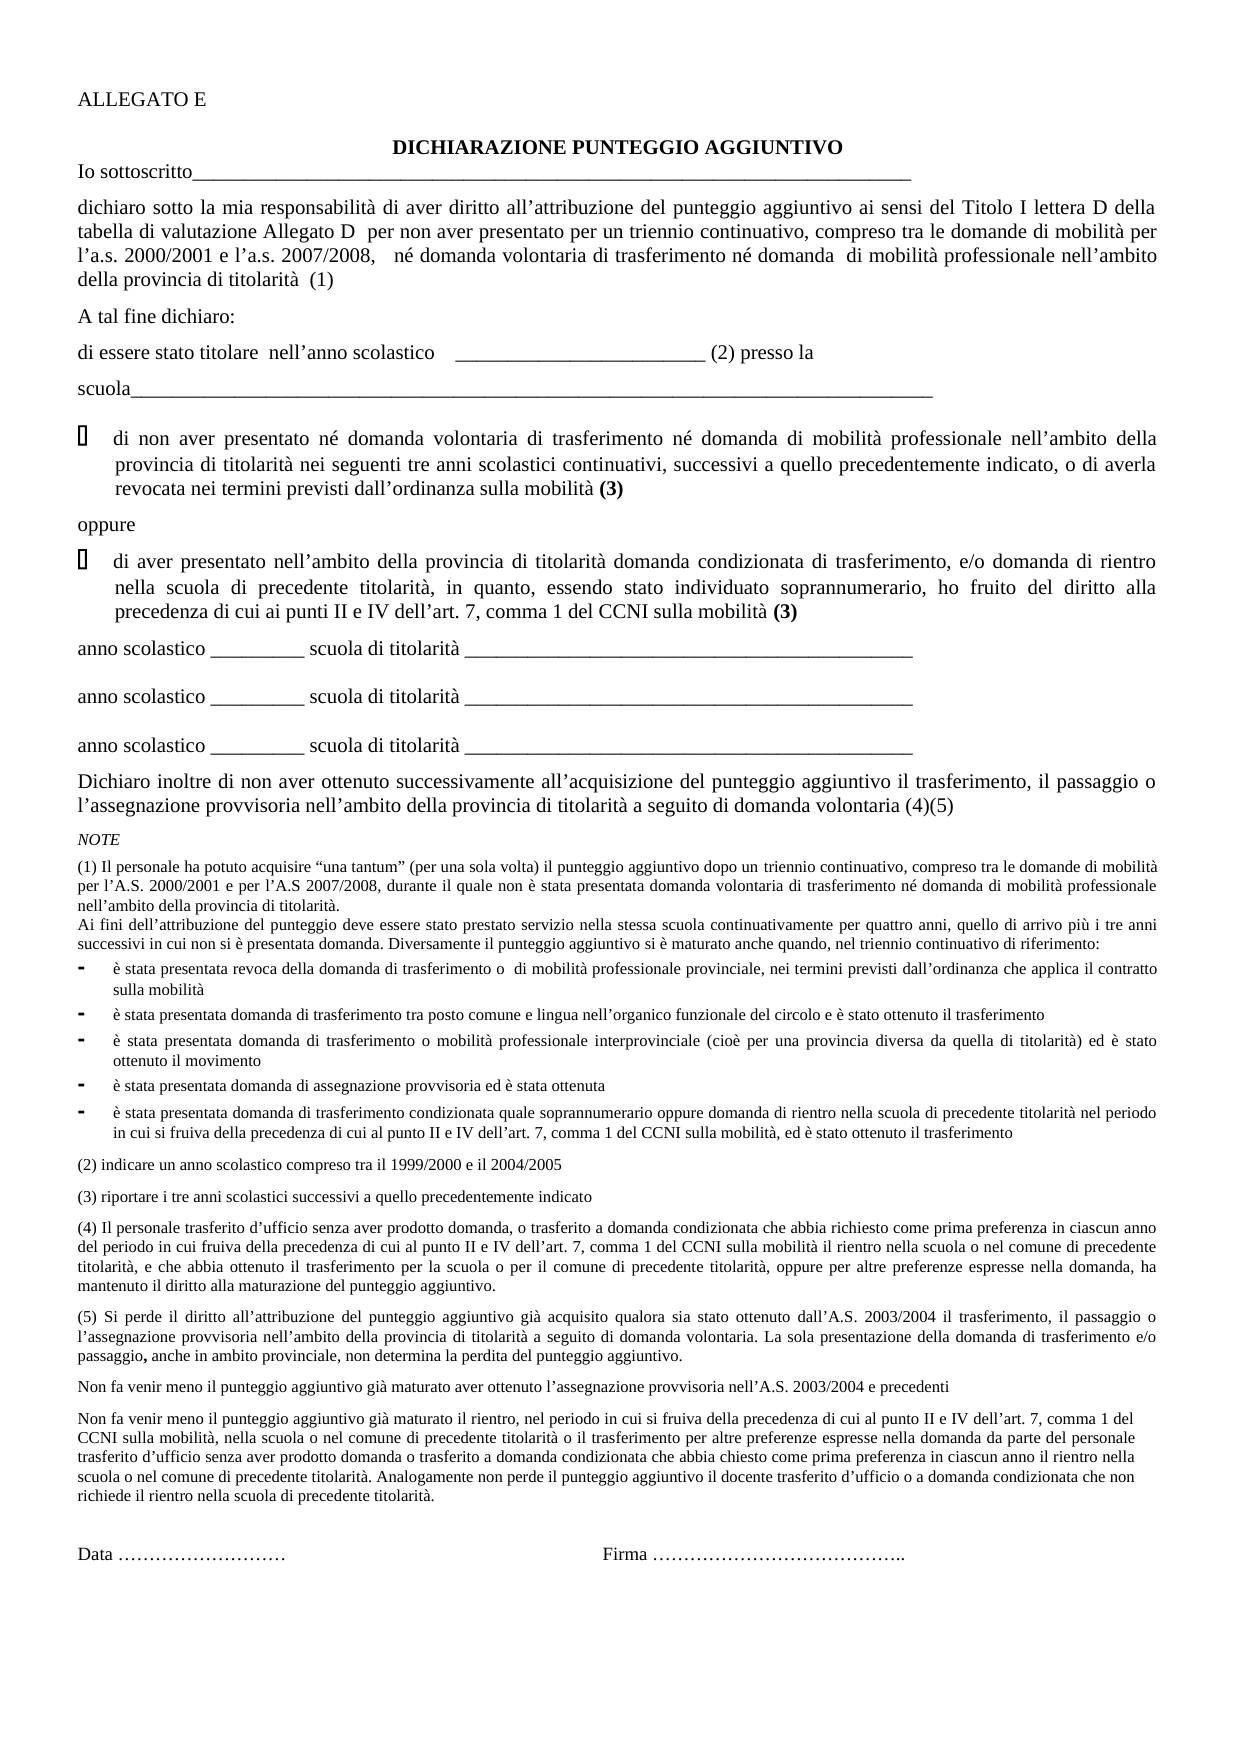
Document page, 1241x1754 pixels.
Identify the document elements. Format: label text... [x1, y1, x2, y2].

text Dichiaro inoltre di non aver ottenuto successivamente all’acquisizione del punteggio aggiuntivo il trasferimento, il passaggio o l’assegnazione provvisoria nell’ambito della provincia di titolarità a seguito di domanda volontaria (4)(5) [77, 769, 1158, 817]
text Data ……………………… Firma ………………………………….. [77, 1543, 1158, 1564]
list di aver presentato nell’ambito della provincia di titolarità domanda condizionata di trasferimento, e/o domanda di rientro nella scuola di precedente titolarità, in quanto, essendo stato individuato soprannumerario, ho fruito del diritto alla precedenza di cui ai punti II e IV dell’art. 7, comma 1 del CCNI sulla mobilità (3) [77, 549, 1158, 623]
text Non fa venir meno il punteggio aggiuntivo già maturato aver ottenuto l’assegnazione provvisoria nell’A.S. 2003/2004 e precedenti [77, 1377, 1137, 1396]
text Ai fini dell’attribuzione del punteggio deve essere stato prestato servizio nella stessa scuola continuativamente per quattro anni, quello di arrivo più i tre anni successivi in cui non si è presentata domanda. Diversamente il punteggio aggiuntivo si è maturato anche quando, nel triennio continuativo di riferimento: [77, 914, 1158, 953]
text (4) Il personale trasferito d’ufficio senza aver prodotto domanda, o trasferito a domanda condizionata che abbia richiesto come prima preferenza in ciascun anno del periodo in cui fruiva della precedenza di cui al punto II e IV dell’art. 7, comma 1 del CCNI sulla mobilità il rientro nella scuola o nel comune di precedente titolarità, e che abbia ottenuto il trasferimento per la scuola o per il comune di precedente titolarità, oppure per altre preferenze espresse nella domanda, ha mantenuto il diritto alla maturazione del punteggio aggiuntivo. [77, 1218, 1158, 1295]
text ALLEGATO E [77, 87, 1158, 111]
text anno scolastico _________ scuola di titolarità ___________________________________________ [77, 733, 1158, 757]
list di non aver presentato né domanda volontaria di trasferimento né domanda di mobilità professionale nell’ambito della provincia di titolarità nei seguenti tre anni scolastici continuativi, successivi a quello precedentemente indicato, o di averla revocata nei termini previsti dall’ordinanza sulla mobilità (3) [77, 425, 1158, 499]
text anno scolastico _________ scuola di titolarità ___________________________________________ [77, 636, 1158, 660]
list è stata presentata domanda di trasferimento tra posto comune e lingua nell’organico funzionale del circolo e è stato ottenuto il trasferimento [77, 998, 1158, 1025]
text (1) Il personale ha potuto acquisire “una tantum” (per una sola volta) il punteggio aggiuntivo dopo un triennio continuativo, compreso tra le domande di mobilità per l’A.S. 2000/2001 e per l’A.S 2007/2008, durante il quale non è stata presentata domanda volontaria di trasferimento né domanda di mobilità professionale nell’ambito della provincia di titolarità. [77, 857, 1158, 914]
text (2) indicare un anno scolastico compreso tra il 1999/2000 e il 2004/2005 [77, 1155, 1158, 1174]
text oppure [77, 512, 1158, 536]
text (3) riportare i tre anni scolastici successivi a quello precedentemente indicato [77, 1186, 1158, 1206]
text DICHIARAZIONE PUNTEGGIO AGGIUNTIVO [77, 135, 1158, 159]
text di essere stato titolare nell’anno scolastico ________________________ (2) presso la scuola_____________________________________________________________________________ [77, 340, 1158, 400]
text A tal fine dichiaro: [77, 304, 1158, 328]
list è stata presentata domanda di trasferimento o mobilità professionale interprovinciale (cioè per una provincia diversa da quella di titolarità) ed è stato ottenuto il movimento [77, 1025, 1158, 1070]
list è stata presentata revoca della domanda di trasferimento o di mobilità professionale provinciale, nei termini previsti dall’ordinanza che applica il contratto sulla mobilità [77, 953, 1158, 998]
text Io sottoscritto_____________________________________________________________________ [77, 159, 1158, 183]
list è stata presentata domanda di trasferimento condizionata quale soprannumerario oppure domanda di rientro nella scuola di precedente titolarità nel periodo in cui si fruiva della precedenza di cui al punto II e IV dell’art. 7, comma 1 del CCNI sulla mobilità, ed è stato ottenuto il trasferimento [77, 1097, 1158, 1142]
text NOTE [77, 829, 1158, 849]
text dichiaro sotto la mia responsabilità di aver diritto all’attribuzione del punteggio aggiuntivo ai sensi del Titolo I lettera D della tabella di valutazione Allegato D per non aver presentato per un triennio continuativo, compreso tra le domande di mobilità per l’a.s. 2000/2001 e l’a.s. 2007/2008, né domanda volontaria di trasferimento né domanda di mobilità professionale nell’ambito della provincia di titolarità (1) [77, 195, 1158, 291]
text Non fa venir meno il punteggio aggiuntivo già maturato il rientro, nel periodo in cui si fruiva della precedenza di cui al punto II e IV dell’art. 7, comma 1 del CCNI sulla mobilità, nella scuola o nel comune di precedente titolarità o il trasferimento per altre preferenze espresse nella domanda da parte del personale trasferito d’ufficio senza aver prodotto domanda o trasferito a domanda condizionata che abbia chiesto come prima preferenza in ciascun anno il rientro nella scuola o nel comune di precedente titolarità. Analogamente non perde il punteggio aggiuntivo il docente trasferito d’ufficio o a domanda condizionata che non richiede il rientro nella scuola di precedente titolarità. [77, 1409, 1137, 1505]
text (5) Si perde il diritto all’attribuzione del punteggio aggiuntivo già acquisito qualora sia stato ottenuto dall’A.S. 2003/2004 il trasferimento, il passaggio o l’assegnazione provvisoria nell’ambito della provincia di titolarità a seguito di domanda volontaria. La sola presentazione della domanda di trasferimento e/o passaggio, anche in ambito provinciale, non determina la perdita del punteggio aggiuntivo. [77, 1307, 1158, 1365]
text anno scolastico _________ scuola di titolarità ___________________________________________ [77, 684, 1158, 708]
list è stata presentata domanda di assegnazione provvisoria ed è stata ottenuta [77, 1070, 1158, 1097]
